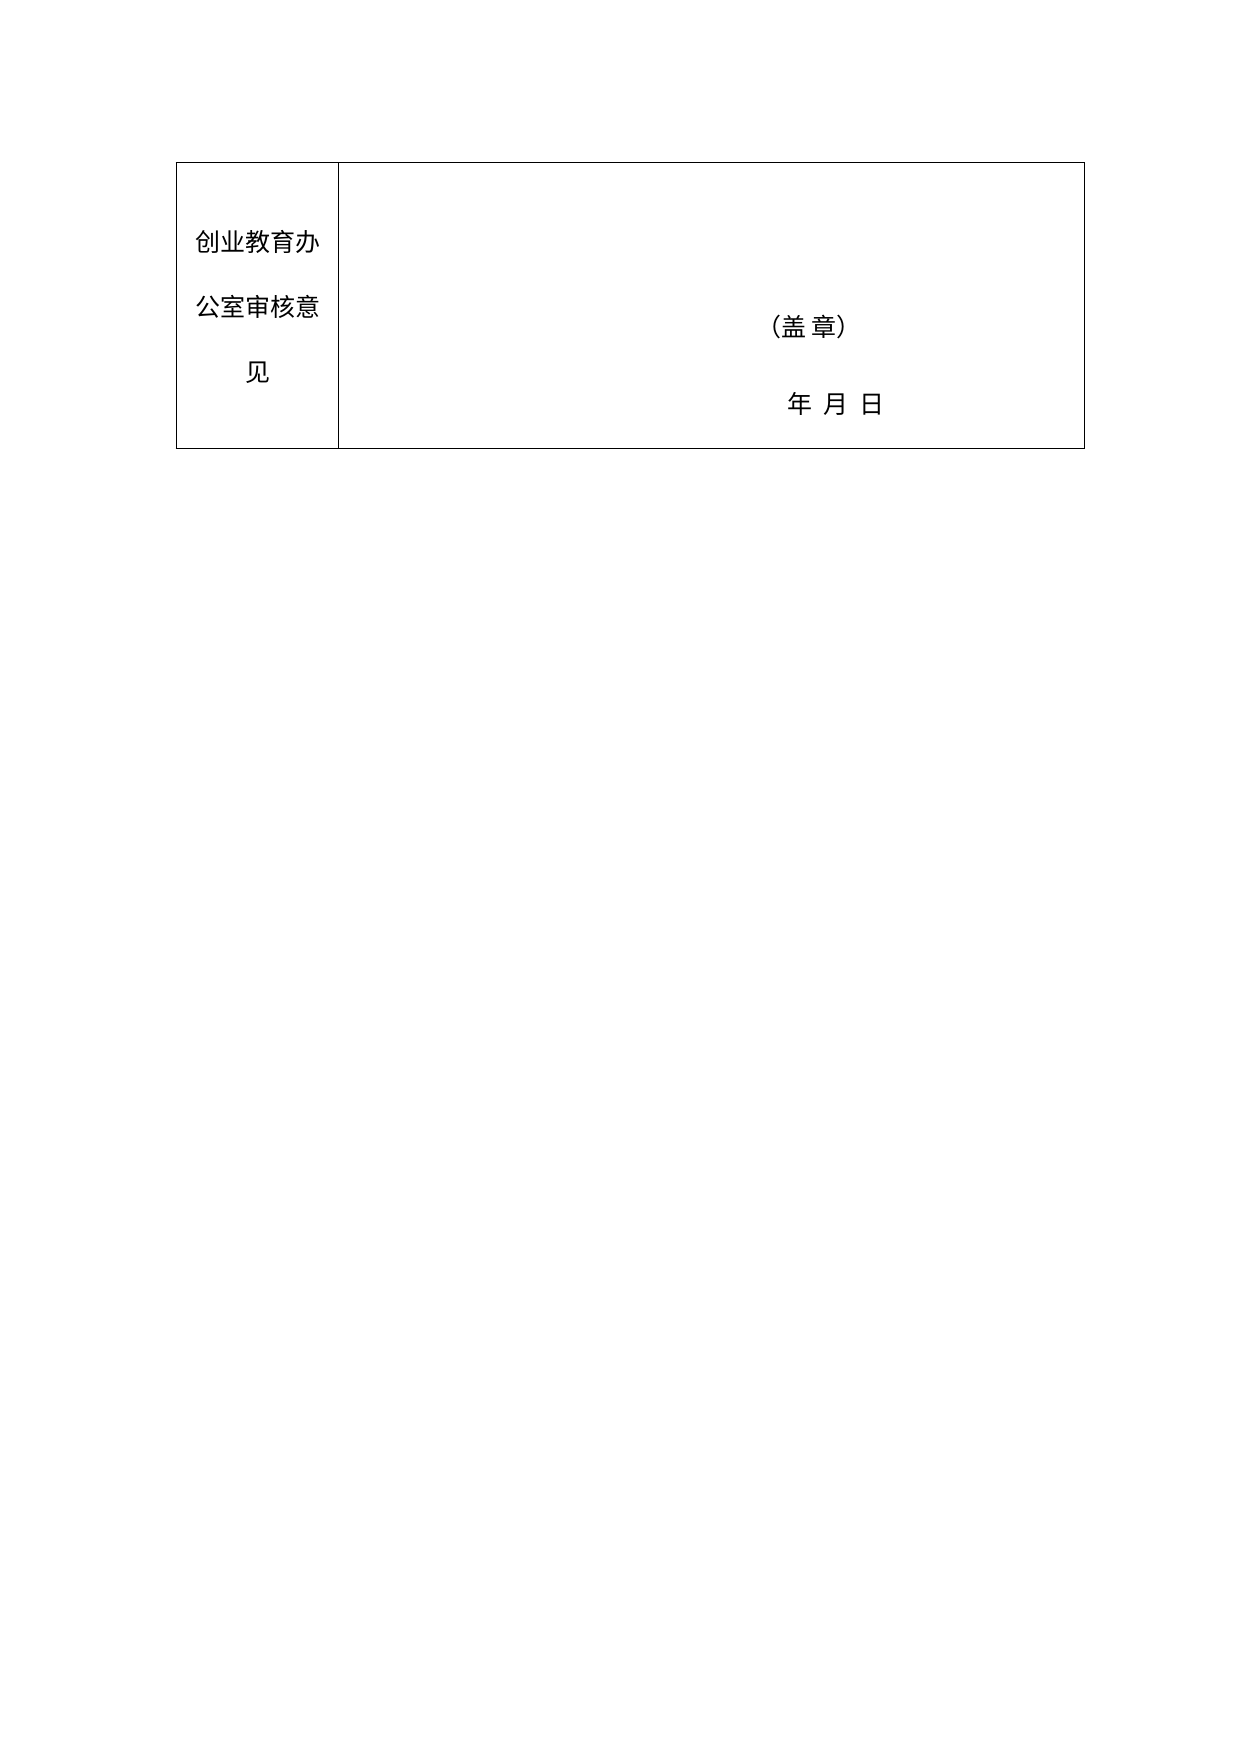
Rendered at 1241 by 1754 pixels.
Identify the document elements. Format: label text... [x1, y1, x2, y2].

table_cell 学校创新与创业教育办公室审核意见 [177, 163, 338, 448]
table_cell （盖 章） 年 月 日 [339, 163, 1084, 448]
